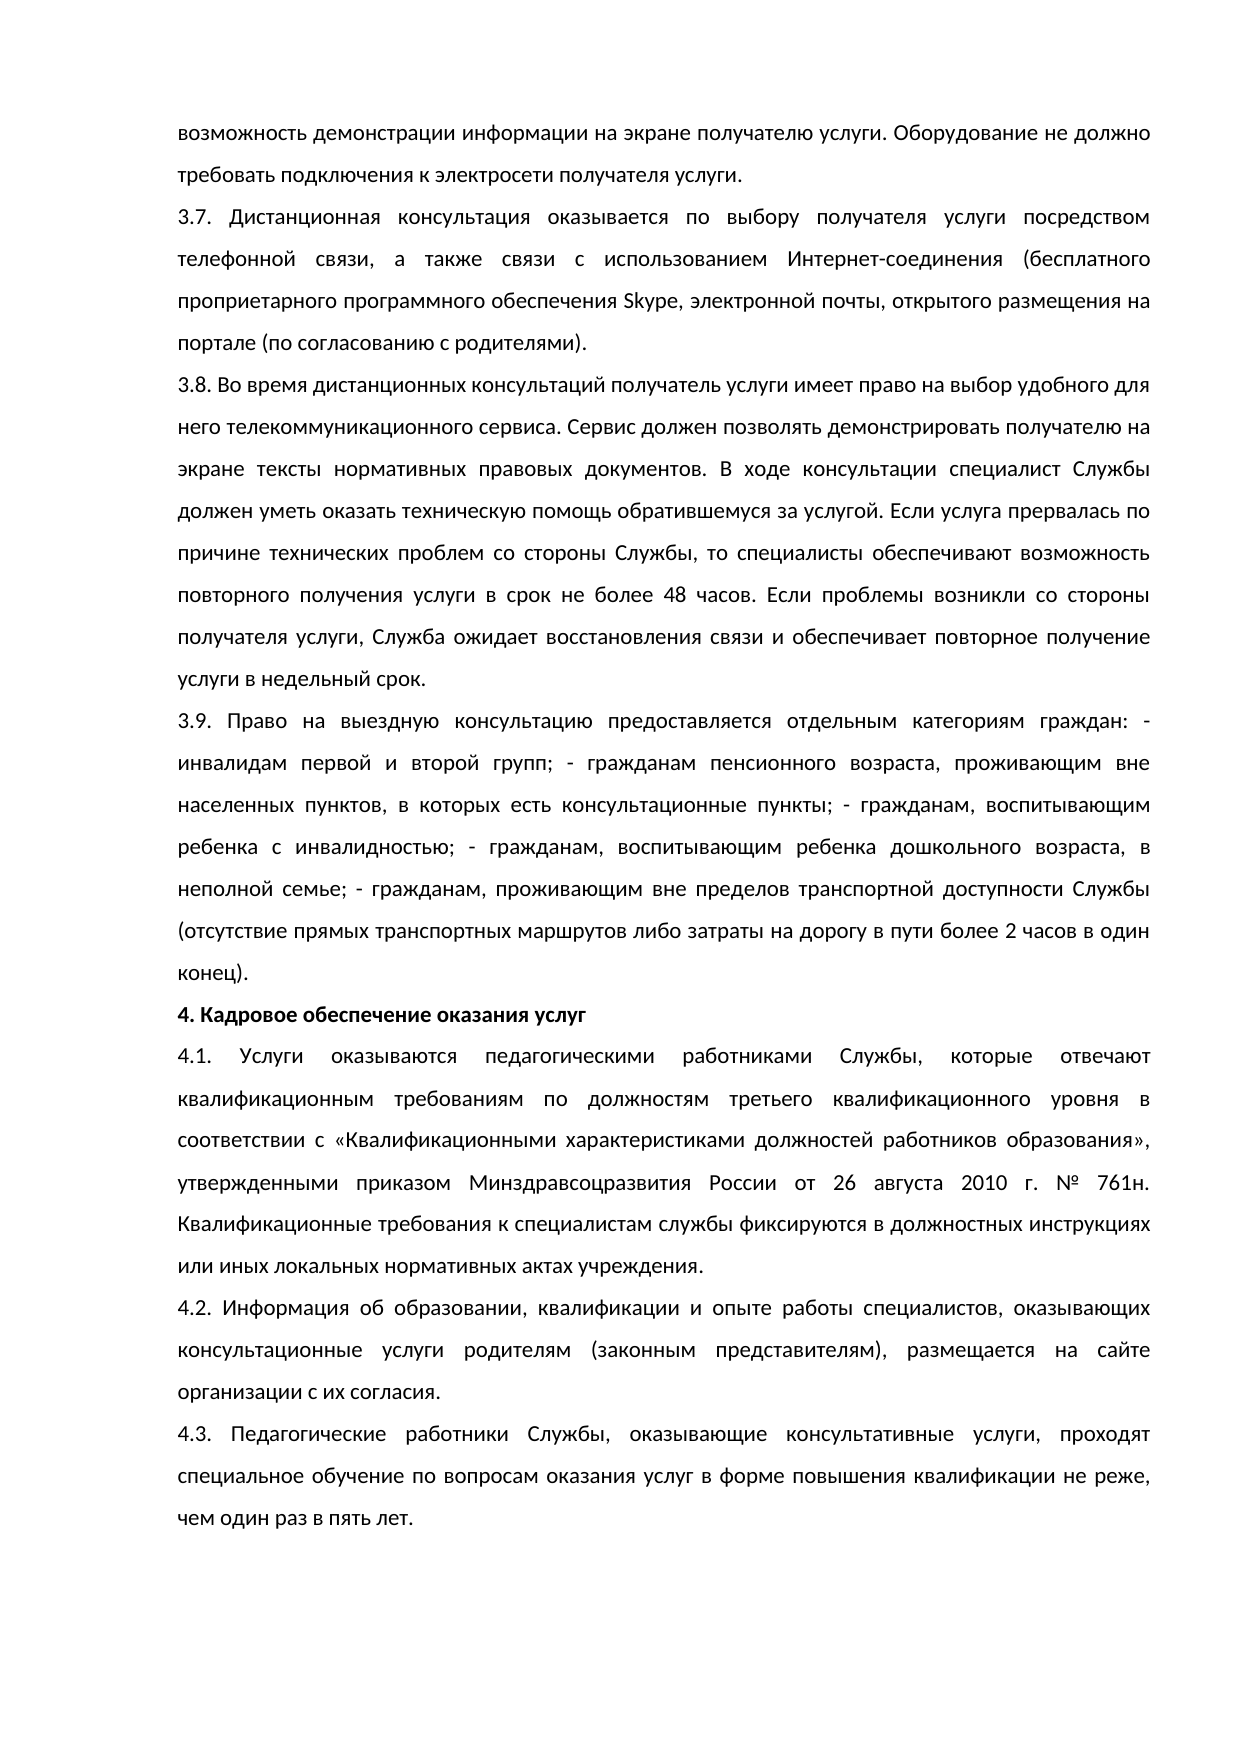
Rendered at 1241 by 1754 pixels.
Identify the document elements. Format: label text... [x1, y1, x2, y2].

text 4. Кадровое обеспечение оказания услуг [177, 1000, 1152, 1028]
text 4.1. Услуги оказываются педагогическими работниками Службы, которые отвечают квалификационным требованиям по должностям третьего квалификационного уровня в соответствии с «Квалификационными характеристиками должностей работников образования», утвержденными приказом Минздравсоцразвития России от 26 августа 2010 г. № 761н. Квалификационные требования к специалистам службы фиксируются в должностных инструкциях или иных локальных нормативных актах учреждения. [177, 1042, 1152, 1279]
text 4.3. Педагогические работники Службы, оказывающие консультативные услуги, проходят специальное обучение по вопросам оказания услуг в форме повышения квалификации не реже, чем один раз в пять лет. [177, 1419, 1152, 1531]
text 3.9. Право на выездную консультацию предоставляется отдельным категориям граждан: - инвалидам первой и второй групп; - гражданам пенсионного возраста, проживающим вне населенных пунктов, в которых есть консультационные пункты; - гражданам, воспитывающим ребенка с инвалидностью; - гражданам, воспитывающим ребенка дошкольного возраста, в неполной семье; - гражданам, проживающим вне пределов транспортной доступности Службы (отсутствие прямых транспортных маршрутов либо затраты на дорогу в пути более 2 часов в один конец). [177, 706, 1152, 986]
text 3.7. Дистанционная консультация оказывается по выбору получателя услуги посредством телефонной связи, а также связи с использованием Интернет-соединения (бесплатного проприетарного программного обеспечения Skype, электронной почты, открытого размещения на портале (по согласованию с родителями). [177, 202, 1152, 356]
text 3.8. Во время дистанционных консультаций получатель услуги имеет право на выбор удобного для него телекоммуникационного сервиса. Сервис должен позволять демонстрировать получателю на экране тексты нормативных правовых документов. В ходе консультации специалист Службы должен уметь оказать техническую помощь обратившемуся за услугой. Если услуга прервалась по причине технических проблем со стороны Службы, то специалисты обеспечивают возможность повторного получения услуги в срок не более 48 часов. Если проблемы возникли со стороны получателя услуги, Служба ожидает восстановления связи и обеспечивает повторное получение услуги в недельный срок. [177, 370, 1152, 692]
text 4.2. Информация об образовании, квалификации и опыте работы специалистов, оказывающих консультационные услуги родителям (законным представителям), размещается на сайте организации с их согласия. [177, 1293, 1152, 1406]
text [177, 118, 1152, 188]
